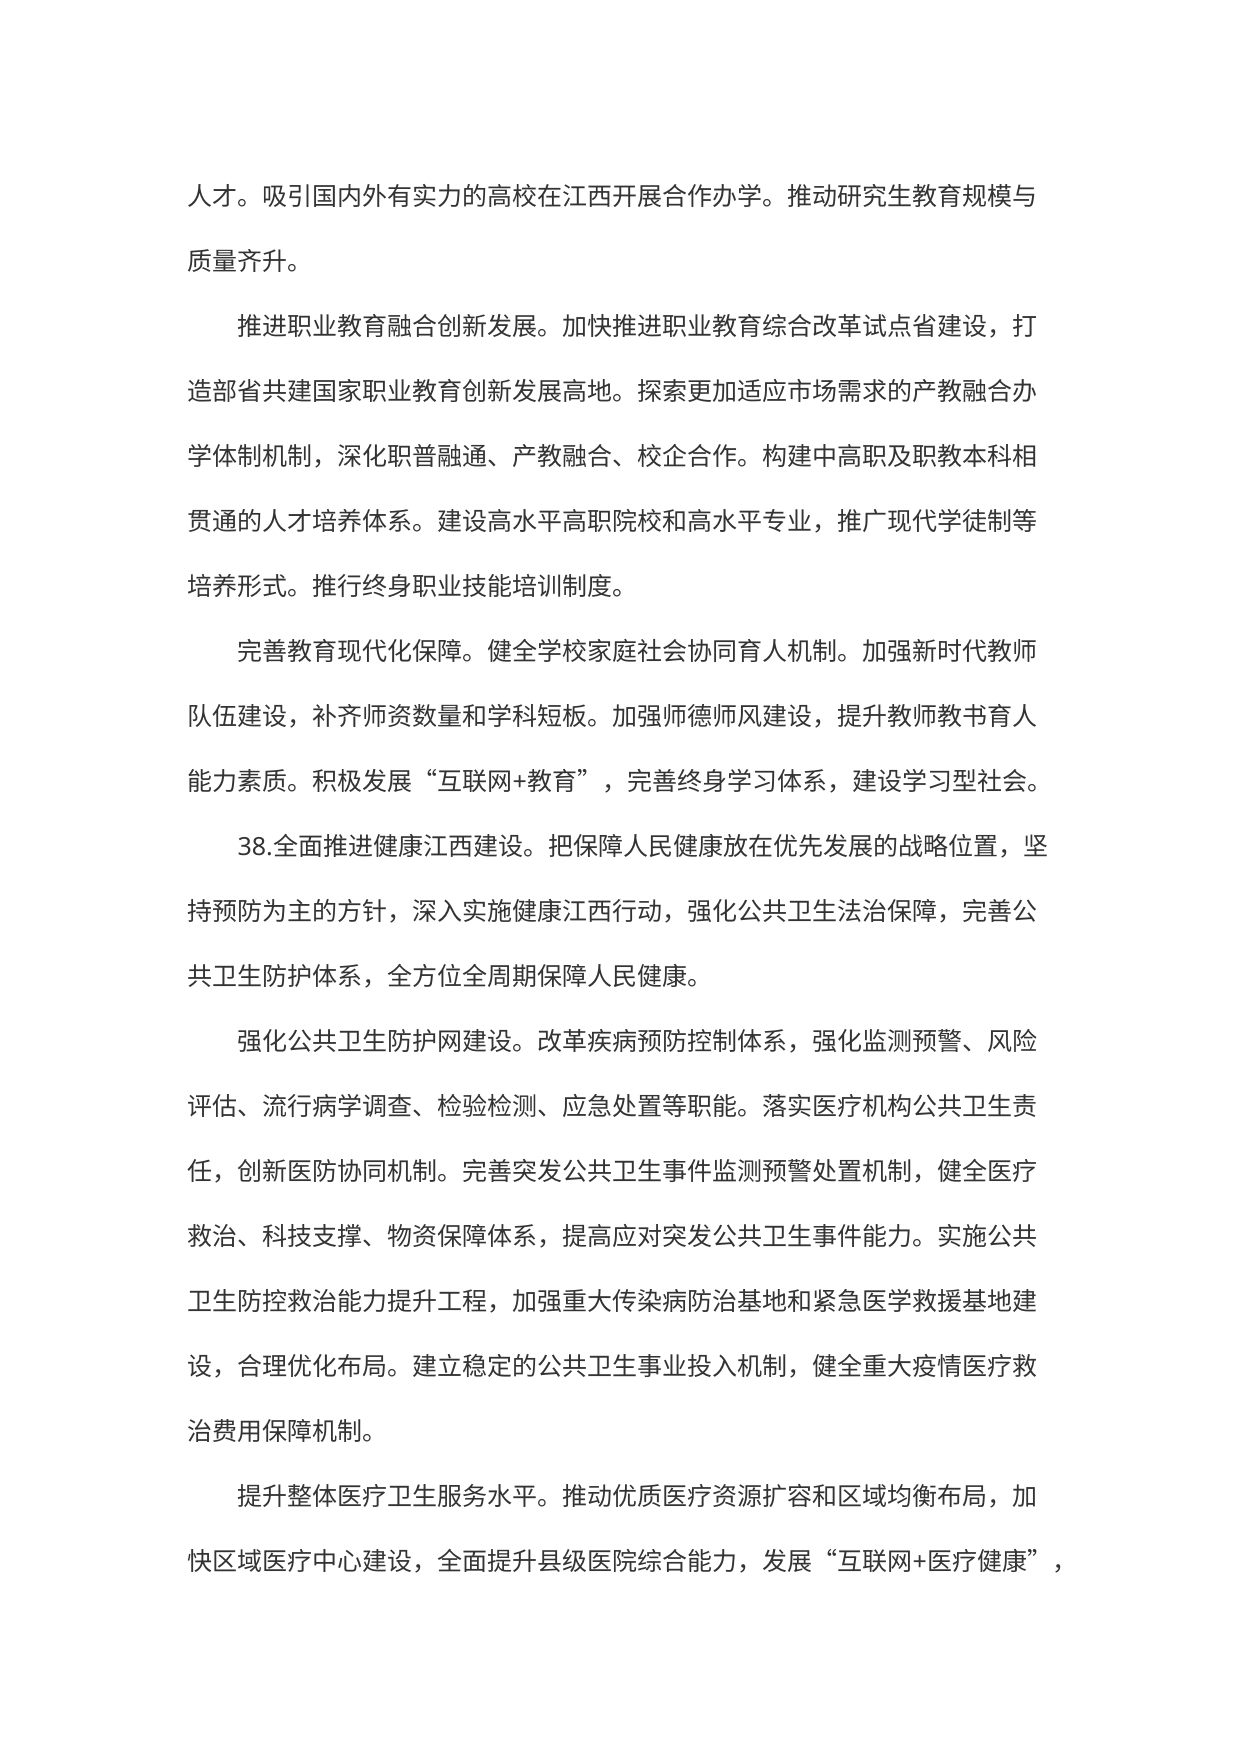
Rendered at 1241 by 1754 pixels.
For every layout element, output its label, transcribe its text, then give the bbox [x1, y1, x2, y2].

text 完善教育现代化保障。健全学校家庭社会协同育人机制。加强新时代教师队伍建设，补齐师资数量和学科短板。加强师德师风建设，提升教师教书育人能力素质。积极发展“互联网+教育”，完善终身学习体系，建设学习型社会。 [187, 617, 1053, 812]
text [187, 162, 1053, 292]
text 强化公共卫生防护网建设。改革疾病预防控制体系，强化监测预警、风险评估、流行病学调查、检验检测、应急处置等职能。落实医疗机构公共卫生责任，创新医防协同机制。完善突发公共卫生事件监测预警处置机制，健全医疗救治、科技支撑、物资保障体系，提高应对突发公共卫生事件能力。实施公共卫生防控救治能力提升工程，加强重大传染病防治基地和紧急医学救援基地建设，合理优化布局。建立稳定的公共卫生事业投入机制，健全重大疫情医疗救治费用保障机制。 [187, 1007, 1053, 1462]
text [187, 1462, 1053, 1592]
text 推进职业教育融合创新发展。加快推进职业教育综合改革试点省建设，打造部省共建国家职业教育创新发展高地。探索更加适应市场需求的产教融合办学体制机制，深化职普融通、产教融合、校企合作。构建中高职及职教本科相贯通的人才培养体系。建设高水平高职院校和高水平专业，推广现代学徒制等培养形式。推行终身职业技能培训制度。 [187, 292, 1053, 617]
text 38.全面推进健康江西建设。把保障人民健康放在优先发展的战略位置，坚持预防为主的方针，深入实施健康江西行动，强化公共卫生法治保障，完善公共卫生防护体系，全方位全周期保障人民健康。 [187, 812, 1053, 1007]
